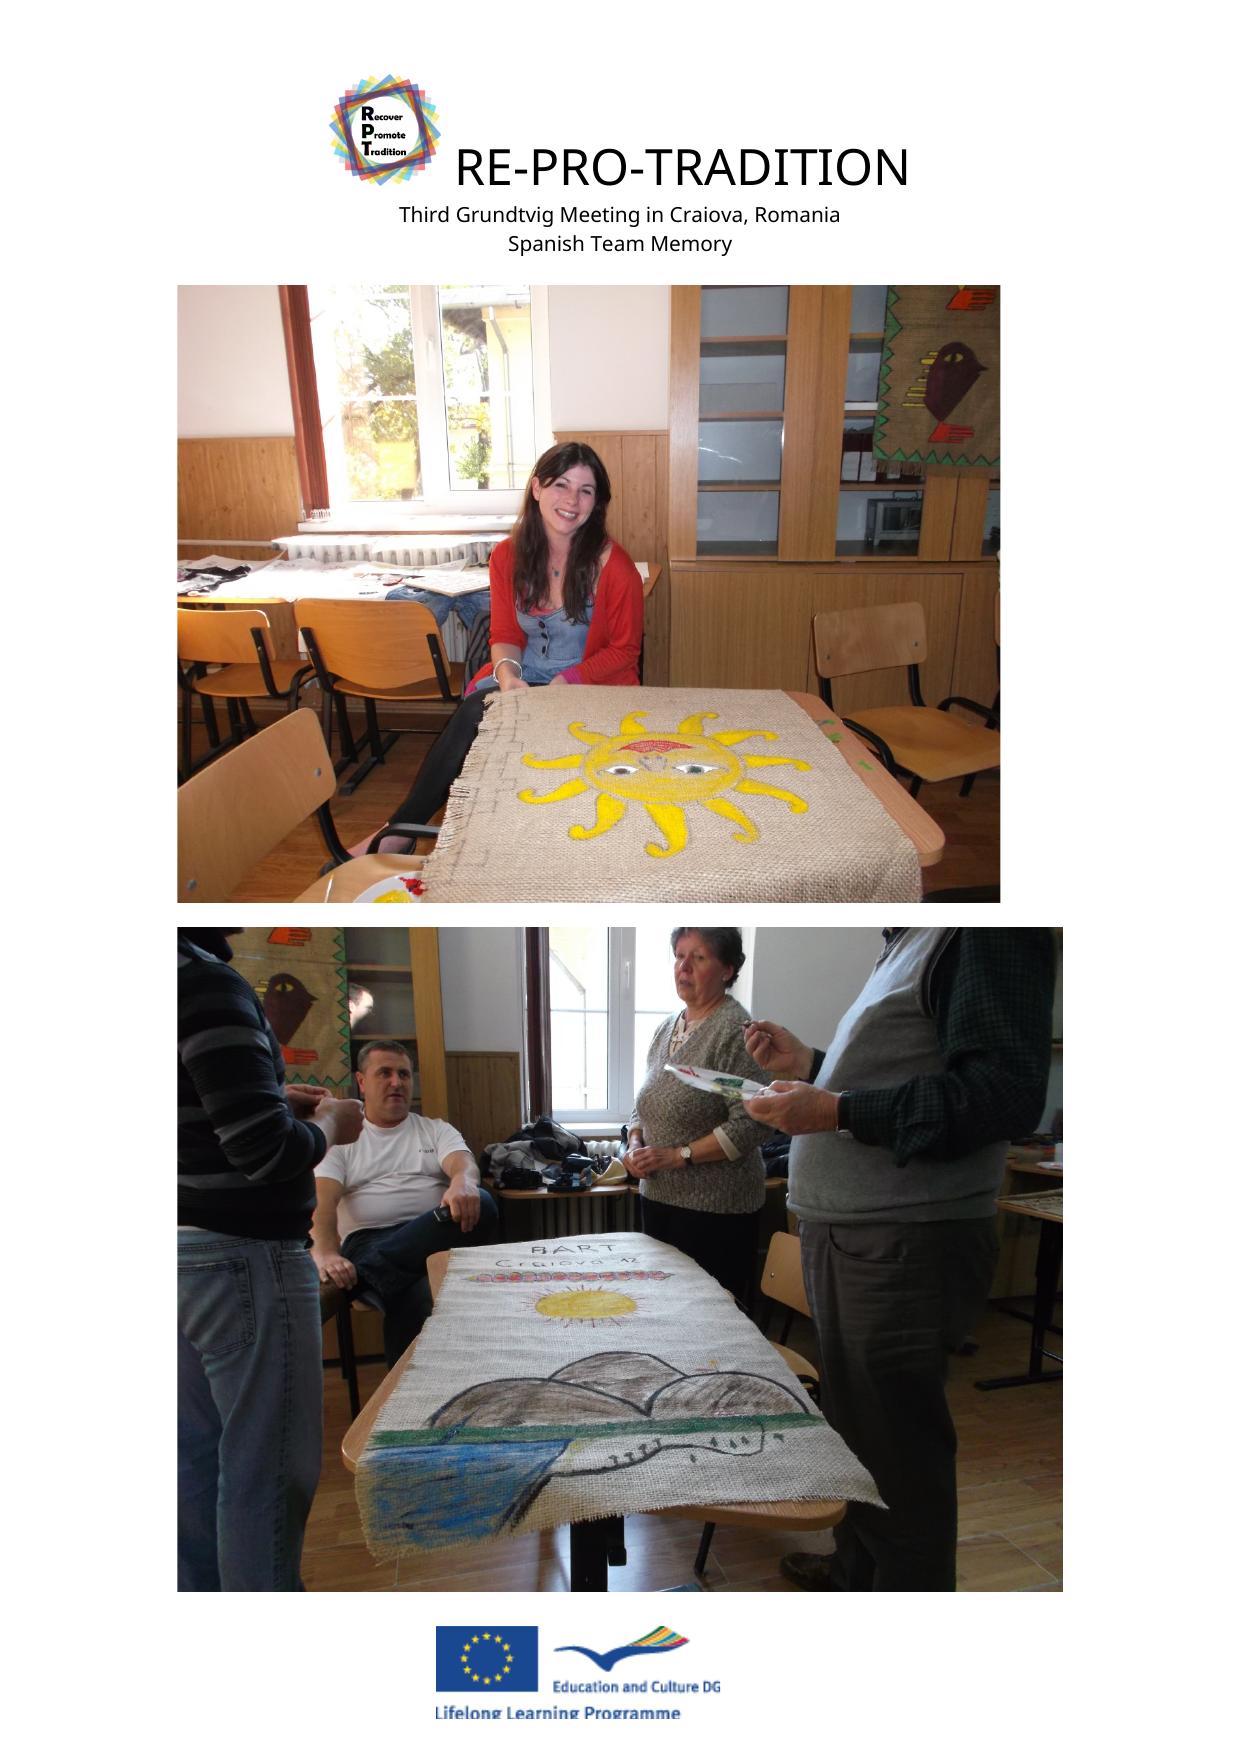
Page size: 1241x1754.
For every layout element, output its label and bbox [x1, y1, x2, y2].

picture [328, 73, 442, 186]
picture [177, 285, 1001, 903]
picture [436, 1626, 721, 1719]
picture [177, 927, 1063, 1592]
